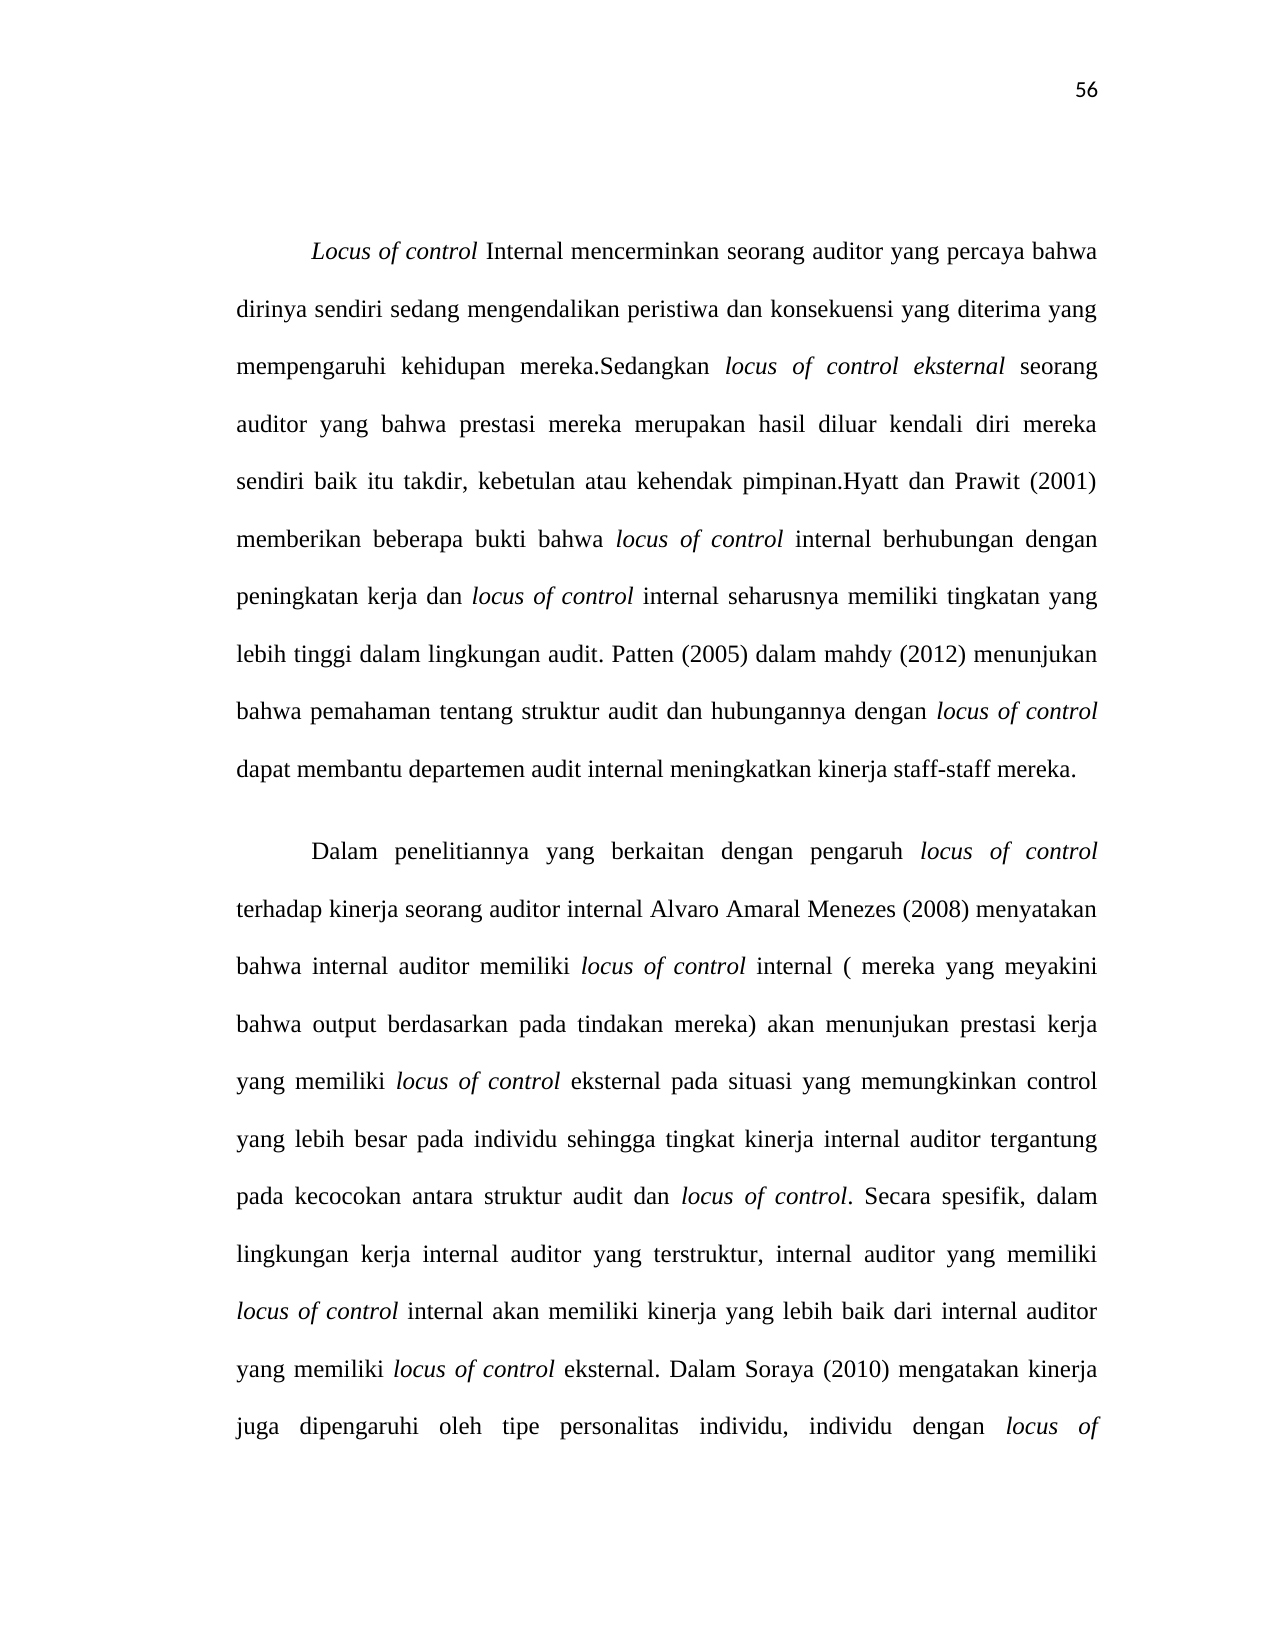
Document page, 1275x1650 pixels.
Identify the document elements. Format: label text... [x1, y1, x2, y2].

text Locus of control Internal mencerminkan seorang auditor yang percaya bahwa dirinya sendiri sedang mengendalikan peristiwa dan konsekuensi yang diterima yang mempengaruhi kehidupan mereka.Sedangkan locus of control eksternal seorang auditor yang bahwa prestasi mereka merupakan hasil diluar kendali diri mereka sendiri baik itu takdir, kebetulan atau kehendak pimpinan.Hyatt dan Prawit (2001) memberikan beberapa bukti bahwa locus of control internal berhubungan dengan peningkatan kerja dan locus of control internal seharusnya memiliki tingkatan yang lebih tinggi dalam lingkungan audit. Patten (2005) dalam mahdy (2012) menunjukan bahwa pemahaman tentang struktur audit dan hubungannya dengan locus of control dapat membantu departemen audit internal meningkatkan kinerja staff-staff mereka. [236, 236, 1098, 782]
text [236, 836, 1098, 1440]
